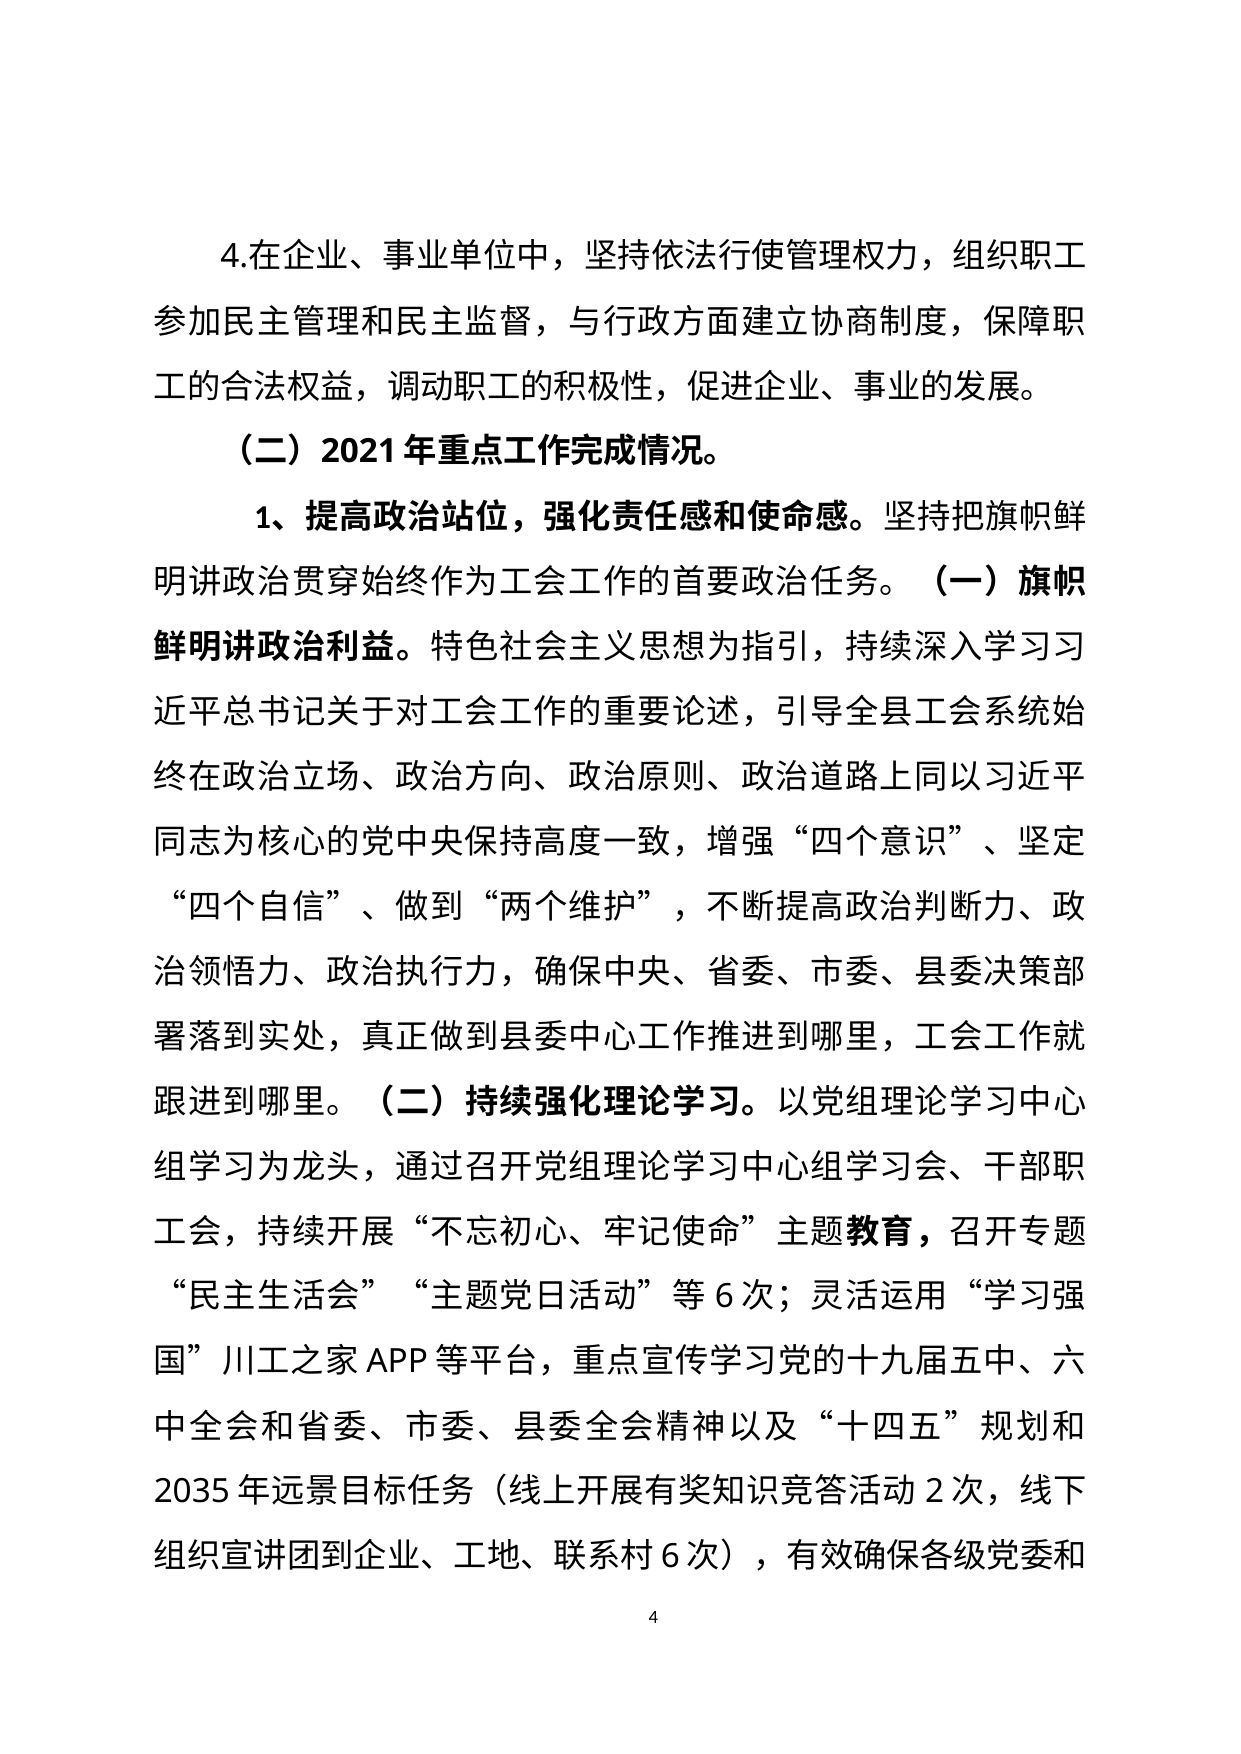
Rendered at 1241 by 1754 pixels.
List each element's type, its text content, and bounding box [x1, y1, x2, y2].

text 4.在企业、事业单位中，坚持依法行使管理权力，组织职工参加民主管理和民主监督，与行政方面建立协商制度，保障职工的合法权益，调动职工的积极性，促进企业、事业的发展。 [153, 221, 1087, 416]
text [153, 481, 1087, 1586]
text （二）2021年重点工作完成情况。 [153, 416, 1087, 481]
